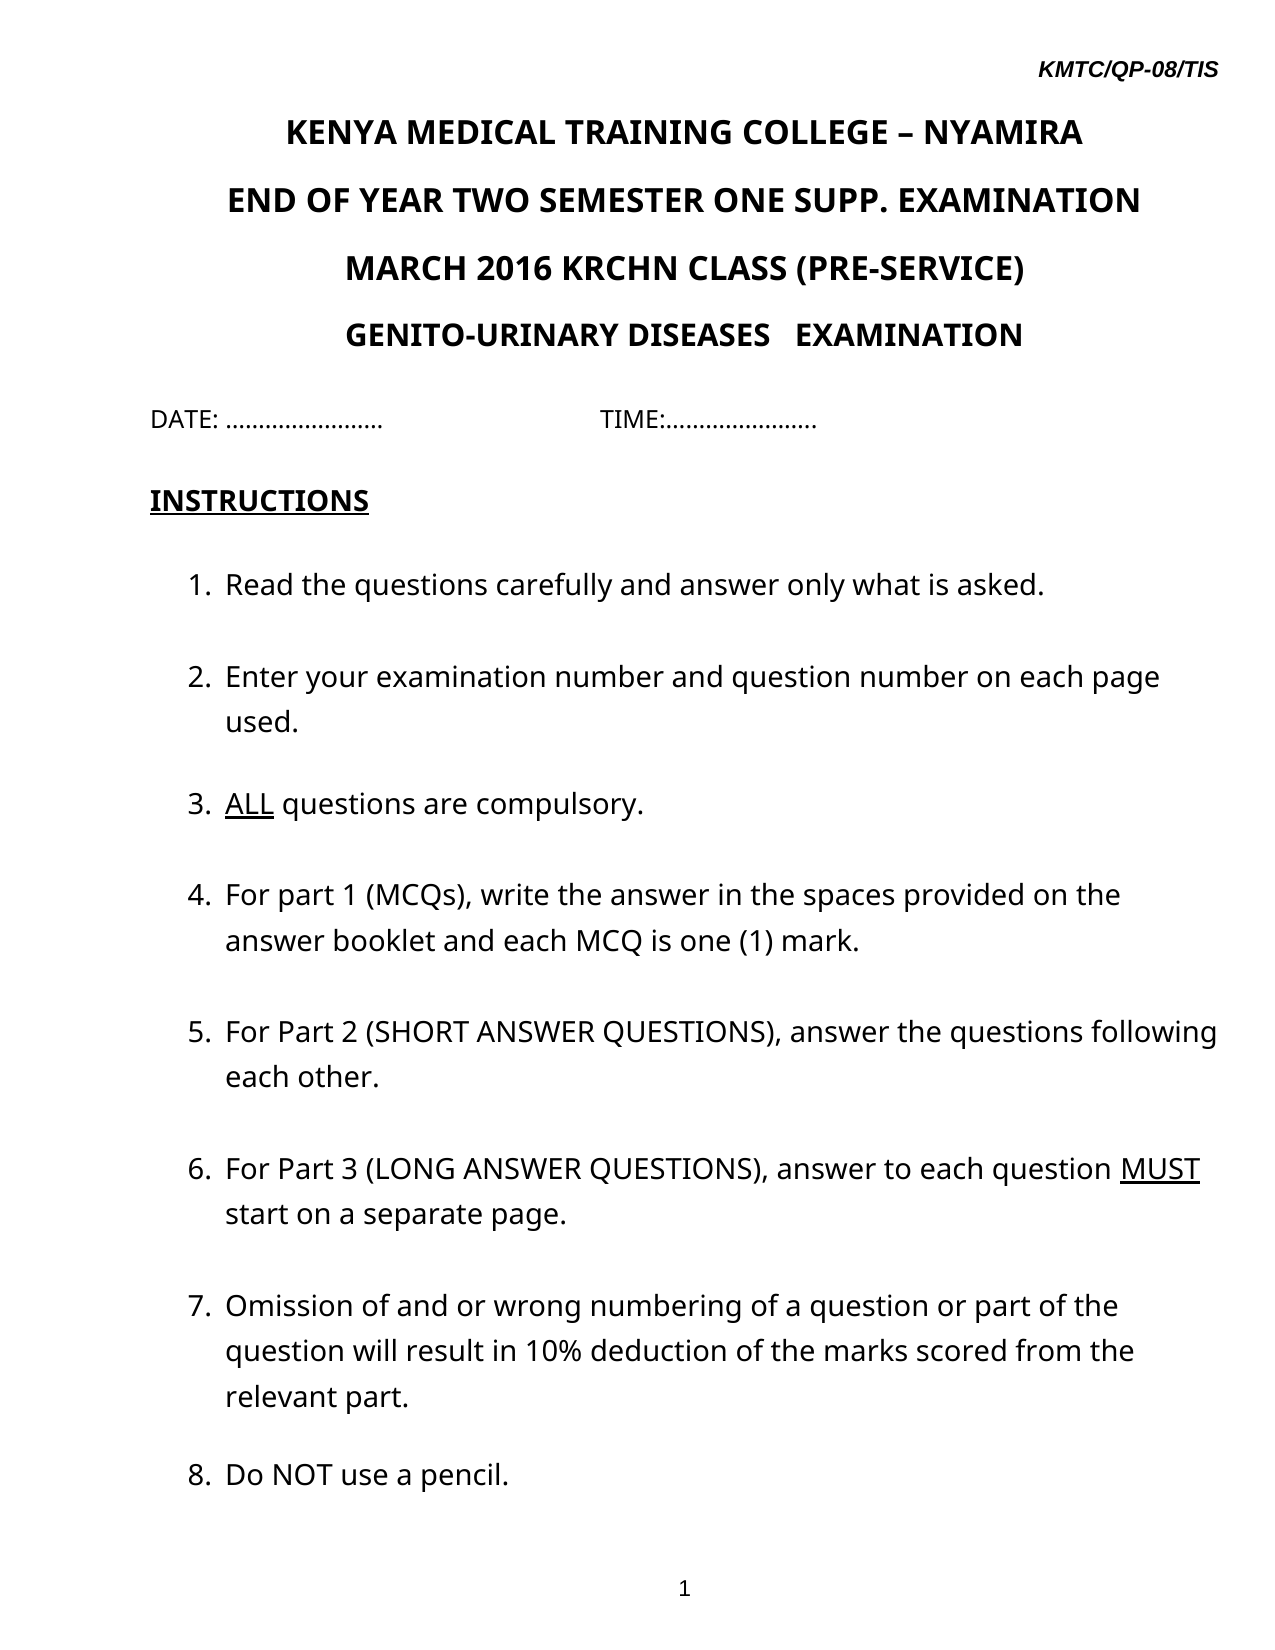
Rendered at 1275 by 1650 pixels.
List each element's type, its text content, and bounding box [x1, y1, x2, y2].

text INSTRUCTIONS [150, 480, 1219, 519]
list For part 1 (MCQs), write the answer in the spaces provided on the answer booklet and each MCQ is one (1) mark. [187, 874, 1219, 959]
text GENITO-URINARY DISEASES EXAMINATION [150, 313, 1219, 356]
text DATE: …………………… TIME:………………….. [150, 401, 1219, 436]
text KENYA MEDICAL TRAINING COLLEGE – NYAMIRA [150, 109, 1219, 154]
list Do NOT use a pencil. [187, 1454, 1219, 1494]
list Enter your examination number and question number on each page used. [187, 656, 1219, 741]
list For Part 3 (LONG ANSWER QUESTIONS), answer to each question MUST start on a separate page. [187, 1148, 1219, 1233]
list ALL questions are compulsory. [187, 783, 1219, 823]
list For Part 2 (SHORT ANSWER QUESTIONS), answer the questions following each other. [187, 1011, 1219, 1096]
list Read the questions carefully and answer only what is asked. [187, 564, 1219, 604]
text END OF YEAR TWO SEMESTER ONE SUPP. EXAMINATION [150, 177, 1219, 222]
list Omission of and or wrong numbering of a question or part of the question will result in 10% deduction of the marks scored from the relevant part. [187, 1285, 1219, 1416]
text MARCH 2016 KRCHN CLASS (PRE-SERVICE) [150, 245, 1219, 291]
